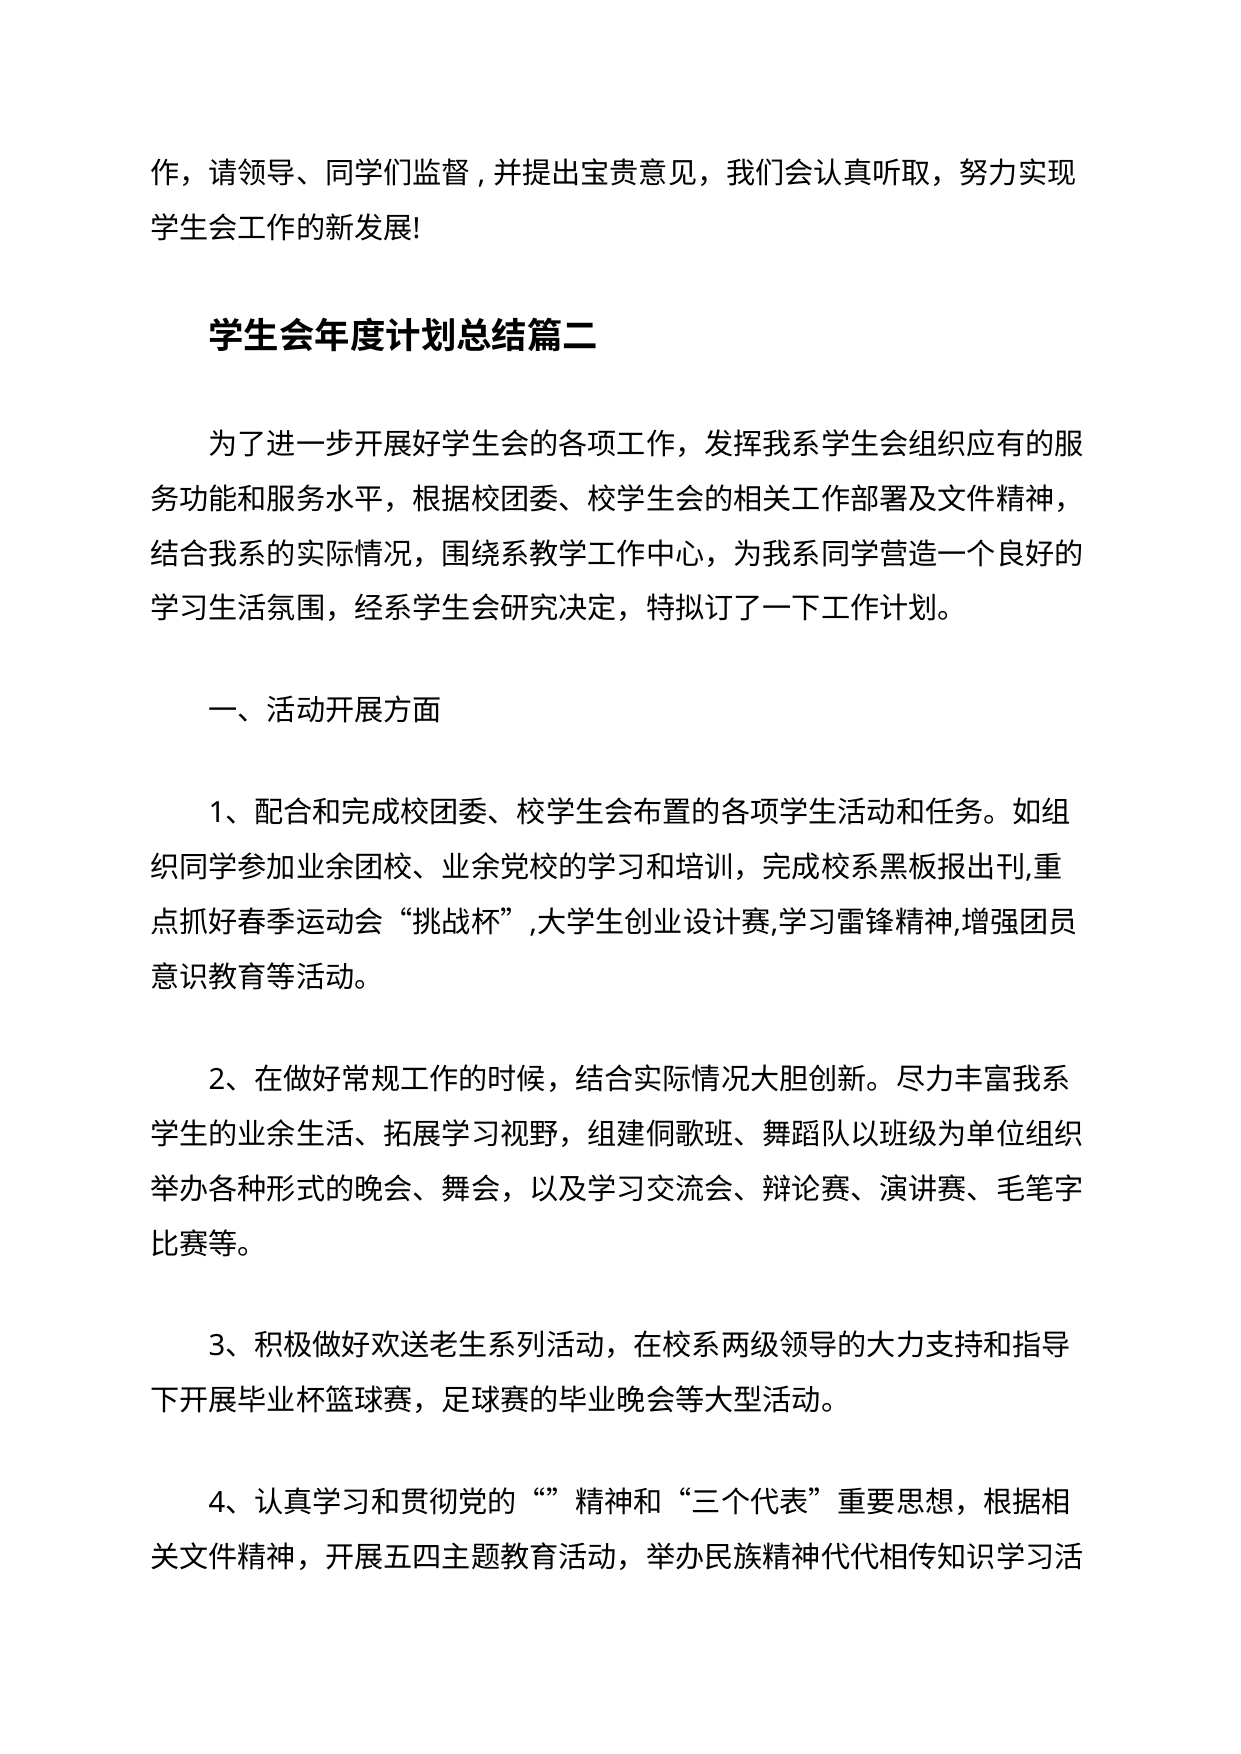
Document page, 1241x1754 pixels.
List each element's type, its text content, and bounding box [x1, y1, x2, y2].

text 1、配合和完成校团委、校学生会布置的各项学生活动和任务。如组织同学参加业余团校、业余党校的学习和培训，完成校系黑板报出刊,重点抓好春季运动会“挑战杯”,大学生创业设计赛,学习雷锋精神,增强团员意识教育等活动。 [150, 789, 1090, 996]
text 学生会年度计划总结篇二 [150, 307, 1090, 358]
text 2、在做好常规工作的时候，结合实际情况大胆创新。尽力丰富我系学生的业余生活、拓展学习视野，组建侗歌班、舞蹈队以班级为单位组织举办各种形式的晚会、舞会，以及学习交流会、辩论赛、演讲赛、毛笔字比赛等。 [150, 1055, 1090, 1262]
text 一、活动开展方面 [150, 687, 1090, 729]
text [150, 150, 1090, 247]
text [150, 1479, 1090, 1576]
text 3、积极做好欢送老生系列活动，在校系两级领导的大力支持和指导下开展毕业杯篮球赛，足球赛的毕业晚会等大型活动。 [150, 1322, 1090, 1419]
text 为了进一步开展好学生会的各项工作，发挥我系学生会组织应有的服务功能和服务水平，根据校团委、校学生会的相关工作部署及文件精神，结合我系的实际情况，围绕系教学工作中心，为我系同学营造一个良好的学习生活氛围，经系学生会研究决定，特拟订了一下工作计划。 [150, 420, 1090, 627]
